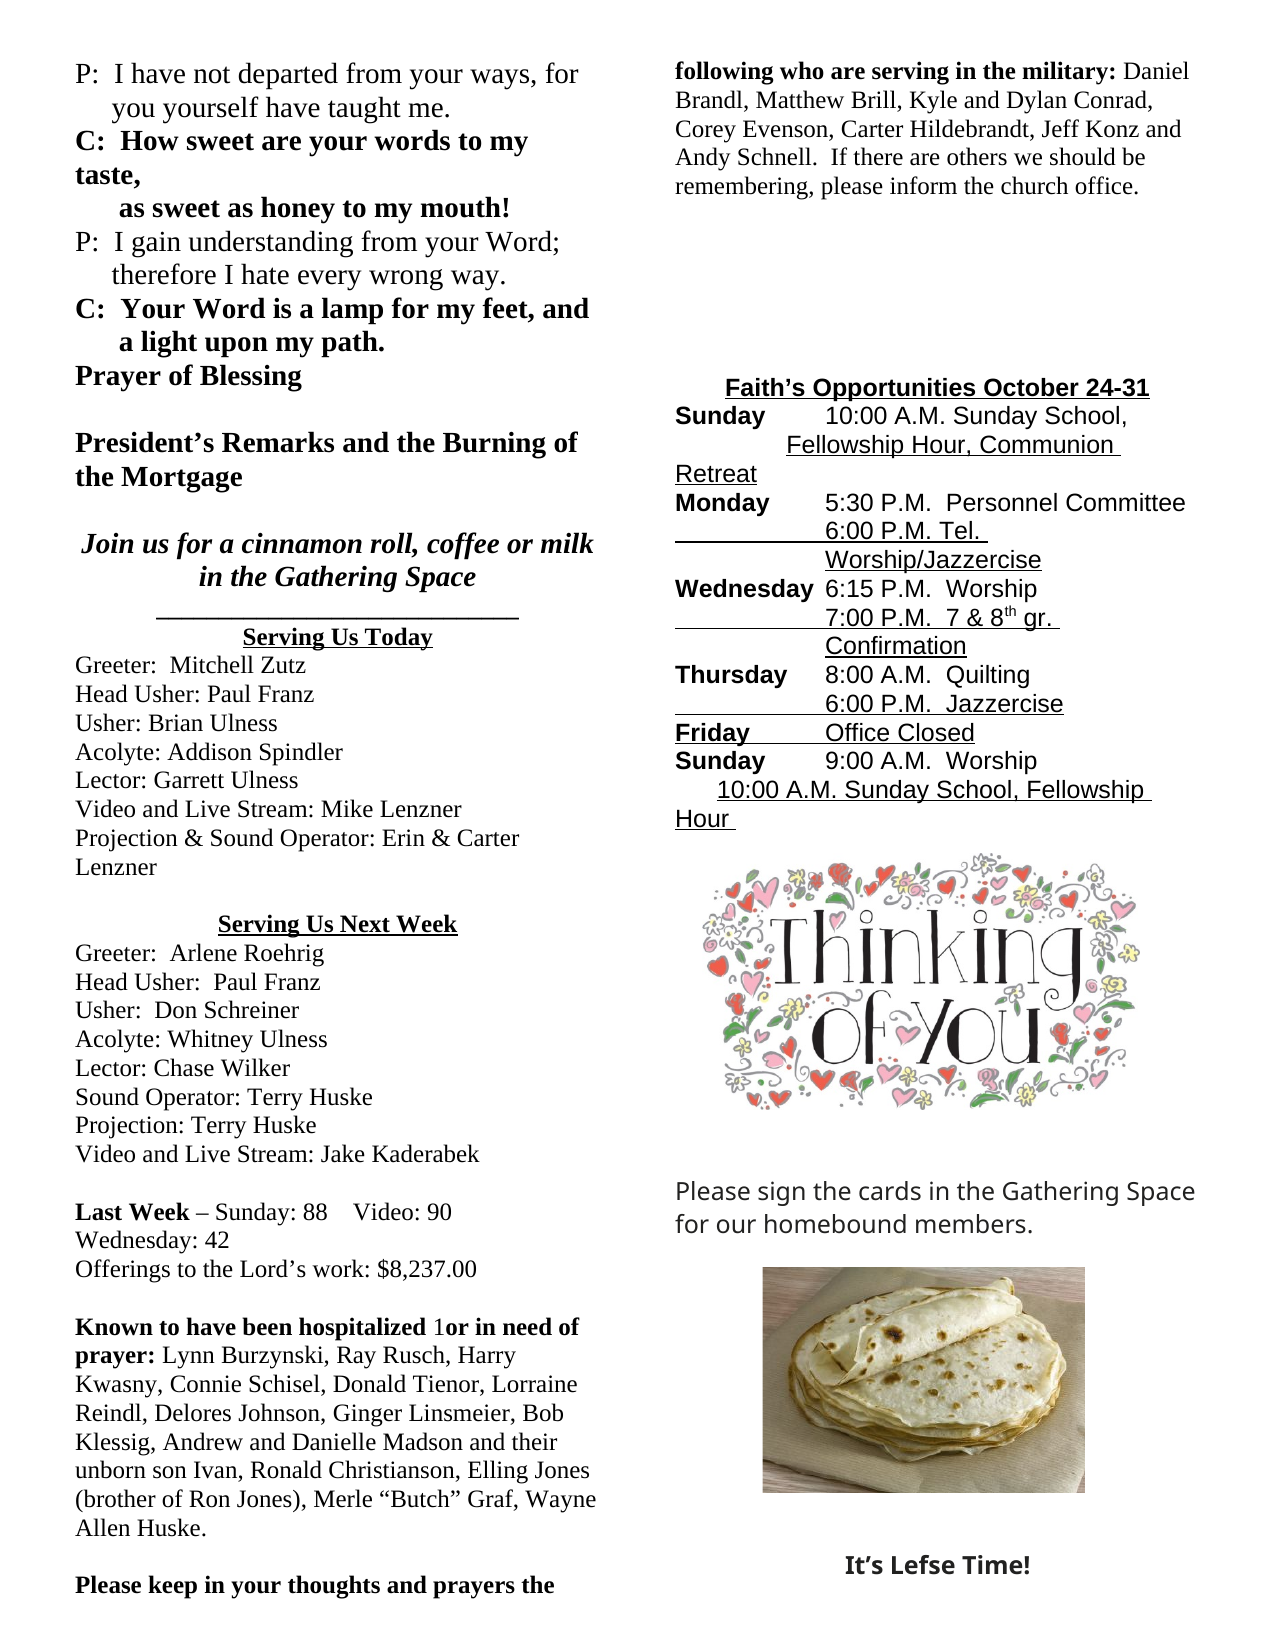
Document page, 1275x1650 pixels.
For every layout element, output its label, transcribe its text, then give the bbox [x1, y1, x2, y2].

text Offerings to the Lord’s work: $8,237.00 [75, 1254, 600, 1283]
text Fellowship Hour, Communion Retreat [675, 430, 1200, 487]
text Please keep in your thoughts and prayers the following who are serving in the military: Daniel Brandl, Matthew Brill, Kyle and Dylan Conrad, Corey Evenson, Carter Hildebrandt, Jeff Konz and Andy Schnell. If there are others we should be remembering, please inform the church office. [675, 56, 1200, 200]
text 6:00 P.M. Tel. Worship/Jazzercise [675, 516, 1200, 574]
text 10:00 A.M. Sunday School, Fellowship Hour [675, 775, 1200, 832]
text Last Week – Sunday: 88 Video: 90 [75, 1197, 600, 1225]
text Projection: Terry Huske [75, 1110, 600, 1139]
text President’s Remarks and the Burning of the Mortgage [75, 425, 600, 492]
text Monday 5:30 P.M. Personnel Committee [675, 487, 1200, 516]
text Projection & Sound Operator: Erin & Carter Lenzner [75, 823, 600, 880]
text C: Your Word is a lamp for my feet, and [75, 291, 600, 324]
text Sound Operator: Terry Huske [75, 1082, 600, 1110]
text Serving Us Today [75, 622, 600, 650]
text Join us for a cinnamon roll, coffee or milk in the Gathering Space [75, 526, 600, 593]
picture [702, 853, 1140, 1110]
text you yourself have taught me. [75, 90, 600, 123]
text Lector: Chase Wilker [75, 1053, 600, 1082]
text Lector: Garrett Ulness [75, 765, 600, 794]
text Greeter: Mitchell Zutz [75, 650, 600, 679]
text P: I gain understanding from your Word; [75, 224, 600, 257]
text P: I have not departed from your ways, for [75, 56, 600, 90]
text Greeter: Arlene Roehrig [75, 938, 600, 967]
text Sunday 9:00 A.M. Worship [675, 746, 1200, 775]
text Friday Office Closed [675, 717, 1200, 746]
text _____________________________ [75, 593, 600, 622]
text C: How sweet are your words to my taste, [75, 123, 600, 190]
text Please sign the cards in the Gathering Space for our homebound members. [675, 1173, 1200, 1241]
text Head Usher: Paul Franz [75, 679, 600, 708]
text Wednesday 6:15 P.M. Worship [675, 574, 1200, 602]
text as sweet as honey to my mouth! [75, 190, 600, 224]
text Serving Us Next Week [75, 909, 600, 938]
text 7:00 P.M. 7 & 8th gr. Confirmation [675, 602, 1200, 660]
text Faith’s Opportunities October 24-31 [675, 372, 1200, 401]
text Known to have been hospitalized or in need of prayer: Lynn Burzynski, Ray Rusch, Harry Kwasny, Connie Schisel, Donald Tienor, Lorraine Reindl, Delores Johnson, Ginger Linsmeier, Bob Klessig, Andrew and Danielle Madson and their unborn son Ivan, Ronald Christianson, Elling Jones (brother of Ron Jones), Merle “Butch” Graf, Wayne Allen Huske. [75, 1312, 600, 1542]
text Usher: Don Schreiner [75, 995, 600, 1024]
text Usher: Brian Ulness Acolyte: Addison Spindler [75, 708, 600, 765]
text It’s Lefse Time! [675, 1548, 1200, 1582]
text Head Usher: Paul Franz [75, 967, 600, 995]
text a light upon my path. [75, 324, 600, 358]
text Sunday 10:00 A.M. Sunday School, [675, 401, 1200, 430]
picture [762, 1267, 1085, 1493]
text Acolyte: Whitney Ulness [75, 1024, 600, 1053]
text Video and Live Stream: Mike Lenzner [75, 794, 600, 823]
text Thursday 8:00 A.M. Quilting [675, 660, 1200, 689]
text Prayer of Blessing [75, 358, 600, 392]
text Wednesday: 42 [75, 1225, 600, 1254]
text Video and Live Stream: Jake Kaderabek [75, 1139, 600, 1168]
text therefore I hate every wrong way. [75, 257, 600, 291]
text 6:00 P.M. Jazzercise [675, 689, 1200, 717]
